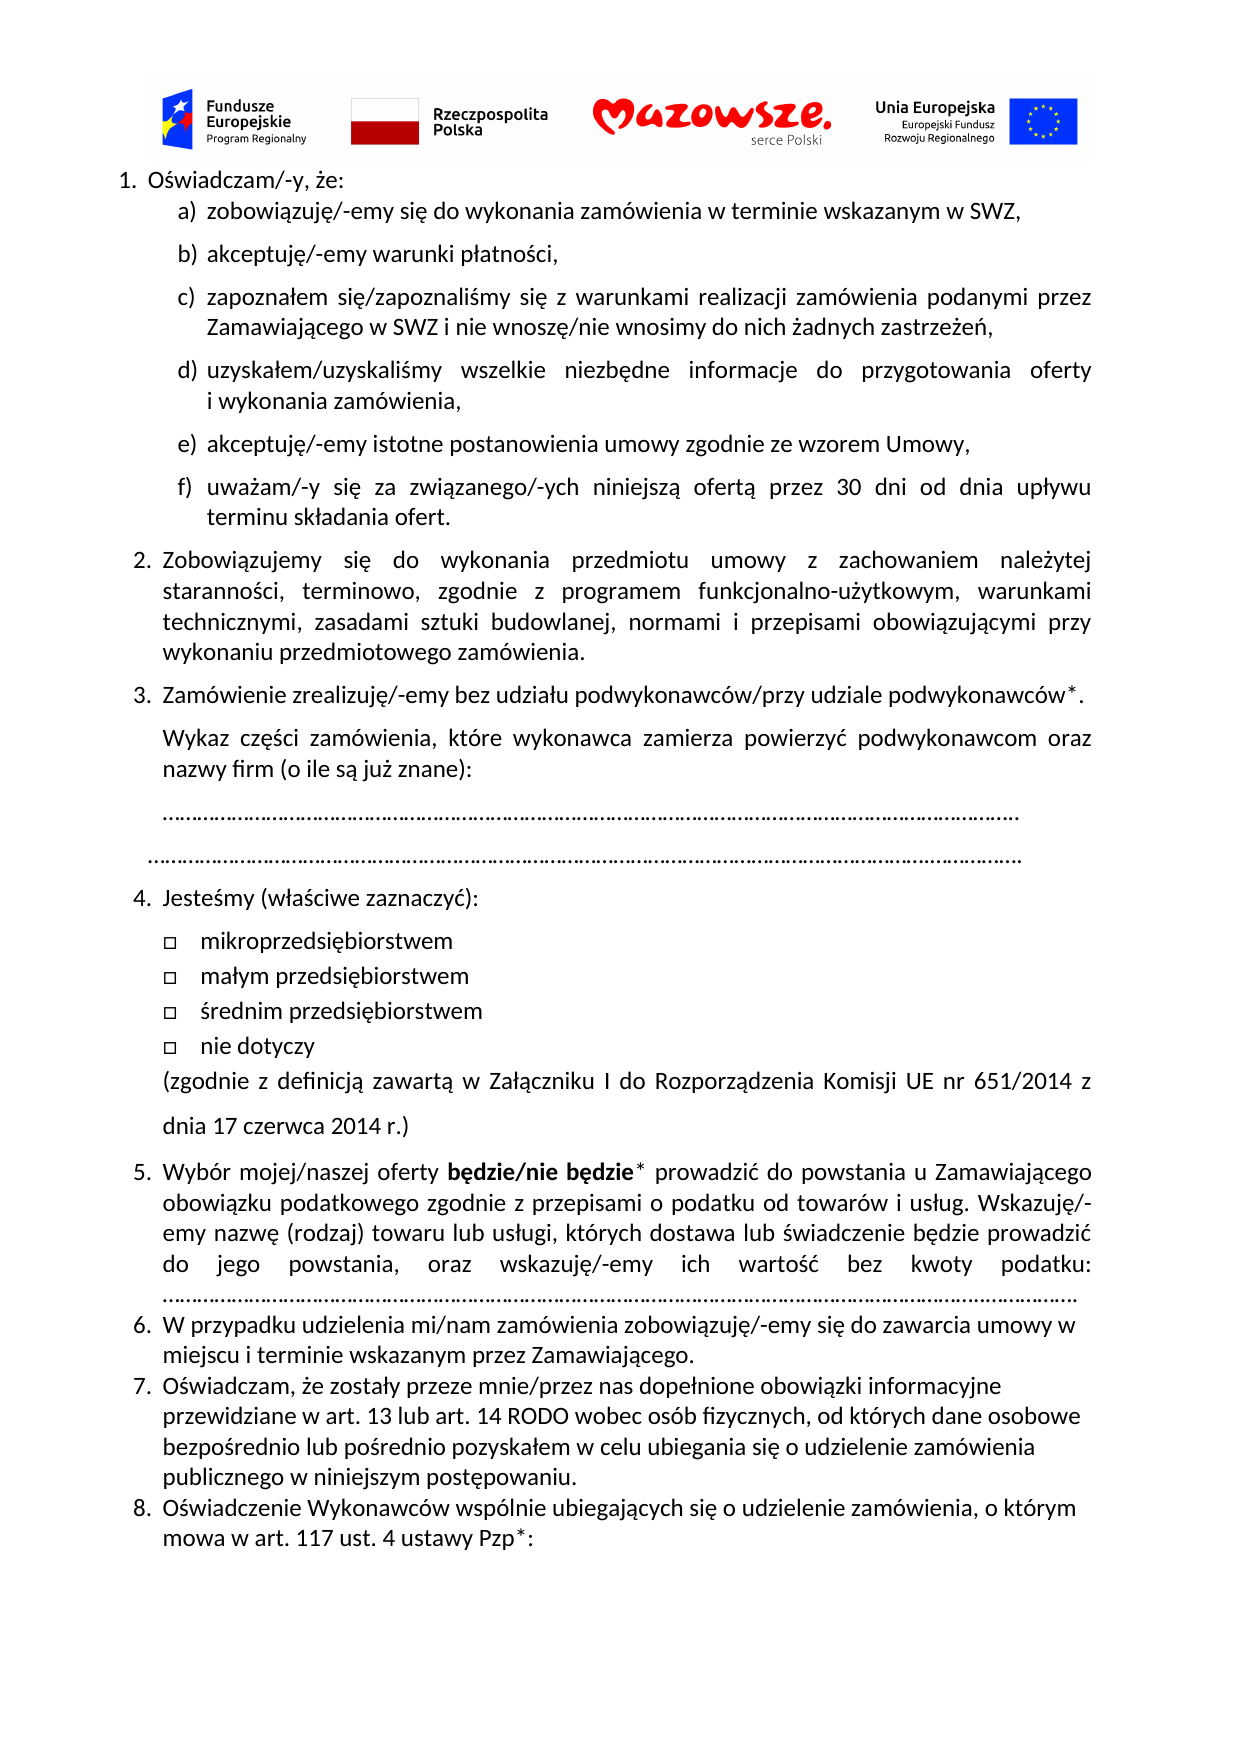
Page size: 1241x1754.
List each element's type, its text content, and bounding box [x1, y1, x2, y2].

list uważam/-y się za związanego/-ych niniejszą ofertą przez 30 dni od dnia upływu terminu składania ofert. [177, 471, 1093, 532]
text □ mikroprzedsiębiorstwem [162, 925, 1093, 955]
list Zobowiązujemy się do wykonania przedmiotu umowy z zachowaniem należytej staranności, terminowo, zgodnie z programem funkcjonalno-użytkowym, warunkami technicznymi, zasadami sztuki budowlanej, normami i przepisami obowiązującymi przy wykonaniu przedmiotowego zamówienia. [133, 544, 1093, 667]
list zapoznałem się/zapoznaliśmy się z warunkami realizacji zamówienia podanymi przez Zamawiającego w SWZ i nie wnoszę/nie wnosimy do nich żadnych zastrzeżeń, [177, 281, 1093, 342]
list uzyskałem/uzyskaliśmy wszelkie niezbędne informacje do przygotowania oferty i wykonania zamówienia, [177, 354, 1093, 416]
list Wybór mojej/naszej oferty będzie/nie będzie* prowadzić do powstania u Zamawiającego obowiązku podatkowego zgodnie z przepisami o podatku od towarów i usług. Wskazuję/-emy nazwę (rodzaj) towaru lub usługi, których dostawa lub świadczenie będzie prowadzić do jego powstania, oraz wskazuję/-emy ich wartość bez kwoty podatku: ……………………………………………………………………………………………………………………………..……………. [133, 1156, 1093, 1309]
list W przypadku udzielenia mi/nam zamówienia zobowiązuję/-emy się do zawarcia umowy w miejscu i terminie wskazanym przez Zamawiającego. [133, 1309, 1093, 1370]
list Oświadczam, że zostały przeze mnie/przez nas dopełnione obowiązki informacyjne przewidziane w art. 13 lub art. 14 RODO wobec osób fizycznych, od których dane osobowe bezpośrednio lub pośrednio pozyskałem w celu ubiegania się o udzielenie zamówienia publicznego w niniejszym postępowaniu. [133, 1370, 1093, 1492]
text ……………………………………………………………………………………………………………………….……………. [148, 839, 1093, 869]
text □ średnim przedsiębiorstwem [162, 995, 1093, 1025]
list Oświadczenie Wykonawców wspólnie ubiegających się o udzielenie zamówienia, o którym mowa w art. 117 ust. 4 ustawy Pzp*: [133, 1492, 1093, 1553]
list Jesteśmy (właściwe zaznaczyć): [133, 882, 1093, 912]
list Oświadczam/-y, że: [118, 164, 1093, 195]
list zobowiązuję/-emy się do wykonania zamówienia w terminie wskazanym w SWZ, [177, 195, 1093, 225]
list Zamówienie zrealizuję/-emy bez udziału podwykonawców/przy udziale podwykonawców*. [133, 679, 1093, 710]
text □ nie dotyczy [162, 1030, 1093, 1060]
text ………………………………………………………………………………………………………………………………….. [162, 796, 1093, 826]
text (zgodnie z definicją zawartą w Załączniku I do Rozporządzenia Komisji UE nr 651/2014 z dnia 17 czerwca 2014 r.) [162, 1065, 1093, 1141]
text Wykaz części zamówienia, które wykonawca zamierza powierzyć podwykonawcom oraz nazwy firm (o ile są już znane): [162, 722, 1093, 783]
list akceptuję/-emy istotne postanowienia umowy zgodnie ze wzorem Umowy, [177, 428, 1093, 458]
list akceptuję/-emy warunki płatności, [177, 238, 1093, 268]
picture [147, 73, 1093, 165]
text □ małym przedsiębiorstwem [162, 960, 1093, 990]
